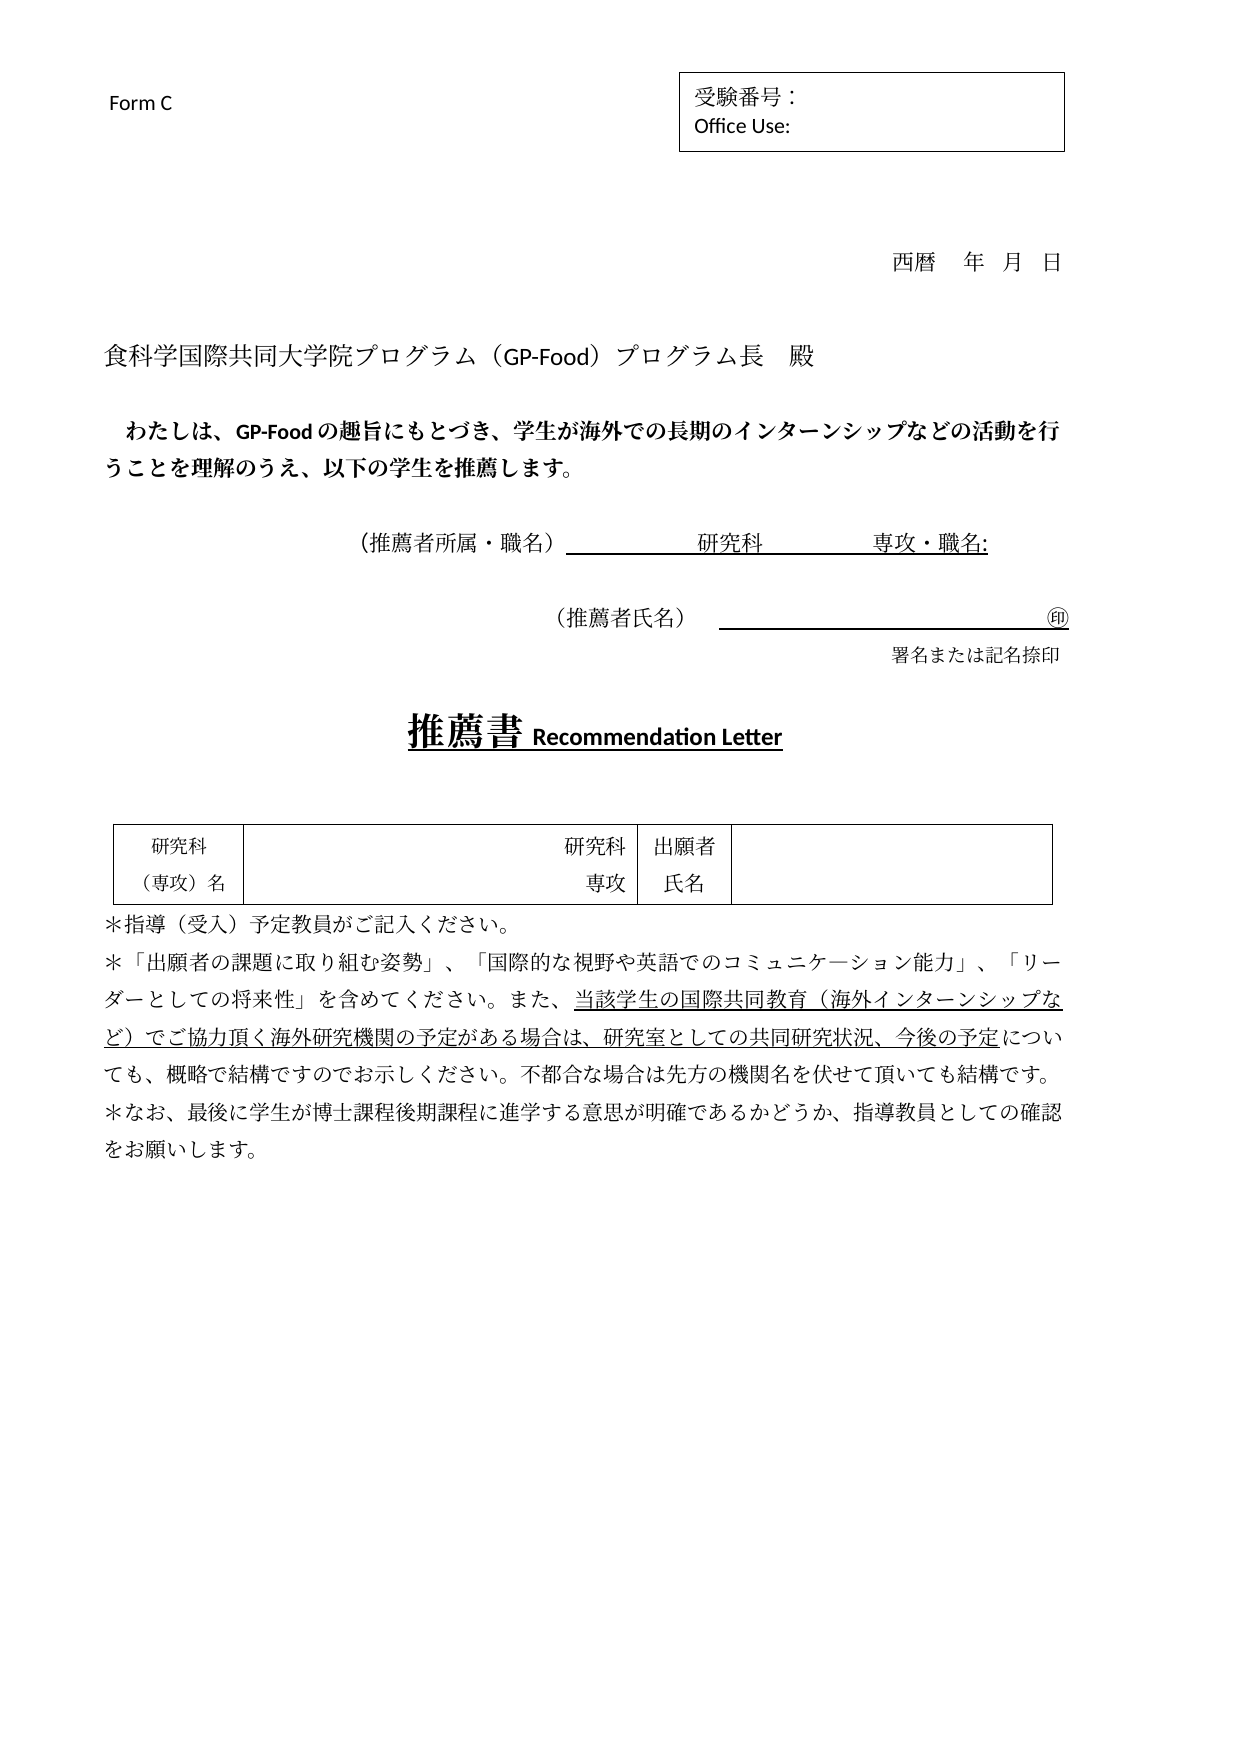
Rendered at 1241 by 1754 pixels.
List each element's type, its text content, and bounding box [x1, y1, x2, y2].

text 署名または記名捺印 [102, 636, 1063, 673]
text 西暦 年 月 日 [103, 242, 1063, 280]
text ＊なお、最後に学生が博士課程後期課程に進学する意思が明確であるかどうか、指導教員としての確認をお願いします。 [103, 1092, 1063, 1167]
table_header 出願者 氏名 [638, 825, 731, 904]
text （推薦者氏名） ㊞ [103, 598, 1122, 636]
text 食科学国際共同大学院プログラム（GP-Food）プログラム長 殿 [103, 336, 1063, 373]
table_header [732, 825, 1052, 904]
text わたしは、GP-Foodの趣旨にもとづき、学生が海外での長期のインターンシップなどの活動を行うことを理解のうえ、以下の学生を推薦します。 [103, 411, 1063, 486]
text ＊指導（受入）予定教員がご記入ください。 [103, 905, 1063, 942]
table_header 研究科 （専攻）名 [114, 825, 243, 904]
table_header 研究科 専攻 [244, 825, 637, 904]
text （推薦者所属・職名） 研究科 専攻・職名: [103, 523, 1063, 561]
text ＊「出願者の課題に取り組む姿勢」、「国際的な視野や英語でのコミュニケ―ション能力」、「リーダーとしての将来性」を含めてください。また、当該学生の国際共同教育（海外インターンシップなど）でご協力頂く海外研究機関の予定がある場合は、研究室としての共同研究状況、今後の予定についても、概略で結構ですのでお示しください。不都合な場合は先方の機関名を伏せて頂いても結構です。 [103, 942, 1063, 1092]
text 推薦書 Recommendation Letter [103, 692, 1063, 767]
